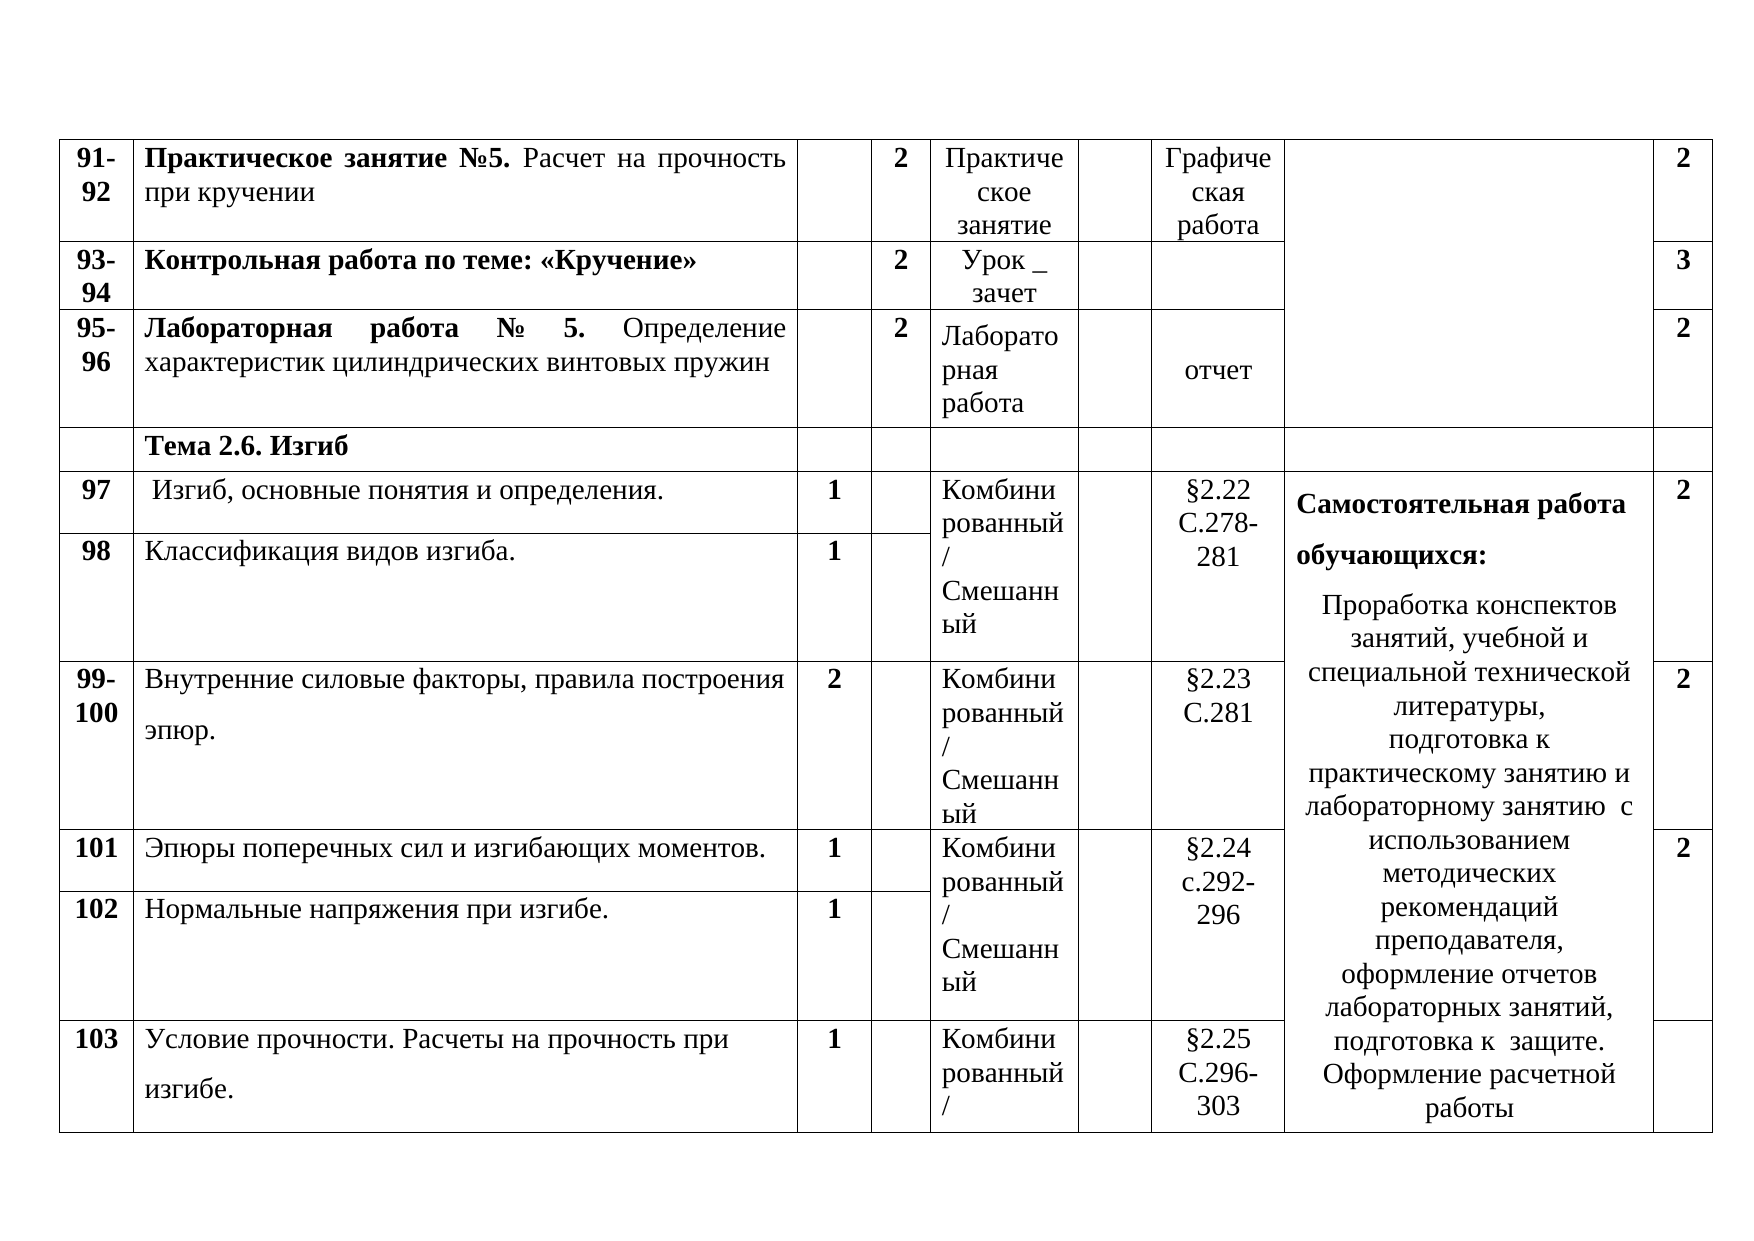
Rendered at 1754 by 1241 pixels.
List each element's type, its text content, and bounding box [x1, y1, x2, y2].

table_cell [1079, 662, 1151, 829]
table_cell Лабораторная работа № 5. Определение характеристик цилиндрических винтовых пружин [134, 310, 797, 427]
table_cell Комбинированный / Смешанный [931, 472, 1078, 661]
table_cell Практическое занятие [931, 140, 1078, 241]
table_cell [872, 892, 930, 1020]
table_cell Тема 2.6. Изгиб [134, 428, 797, 471]
table_cell 2 [1654, 662, 1712, 829]
table_cell [1654, 428, 1712, 471]
table_cell Классификация видов изгиба. [134, 534, 797, 661]
table_cell 93-94 [60, 242, 133, 309]
table_cell [1654, 1021, 1712, 1132]
table_cell [798, 140, 871, 241]
table_cell [1152, 242, 1284, 309]
table_cell [1079, 428, 1151, 471]
table_cell Изгиб, основные понятия и определения. [134, 472, 797, 532]
table_cell Контрольная работа по теме: «Кручение» [134, 242, 797, 309]
table_cell 103 [60, 1021, 133, 1132]
table_cell [1079, 310, 1151, 427]
table_cell [60, 428, 133, 471]
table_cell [931, 1021, 1078, 1132]
table_cell Практическое занятие №5. Расчет на прочность при кручении [134, 140, 797, 241]
table_cell [1152, 428, 1284, 471]
table_cell 2 [1654, 310, 1712, 427]
table_cell 1 [798, 1021, 871, 1132]
table_cell [931, 428, 1078, 471]
table_cell [872, 1021, 930, 1132]
table_cell 2 [872, 242, 930, 309]
table_cell 2 [798, 662, 871, 829]
table_cell 1 [798, 472, 871, 532]
table_cell 3 [1654, 242, 1712, 309]
table_cell [872, 830, 930, 891]
table_cell [1079, 242, 1151, 309]
table_cell 102 [60, 892, 133, 1020]
table_cell 1 [798, 830, 871, 891]
table_cell [872, 428, 930, 471]
table_cell 97 [60, 472, 133, 532]
table_cell 98 [60, 534, 133, 661]
table_cell [872, 662, 930, 829]
table_cell [798, 428, 871, 471]
table_cell Эпюры поперечных сил и изгибающих моментов. [134, 830, 797, 891]
table_cell Комбинированный / Смешанный [931, 662, 1078, 829]
table_cell 1 [798, 534, 871, 661]
table_cell Условие прочности. Расчеты на прочность при изгибе. [134, 1021, 797, 1132]
table_cell [1079, 1021, 1151, 1132]
table_cell [872, 472, 930, 532]
table_cell [1079, 140, 1151, 241]
table_cell [798, 310, 871, 427]
table_cell Лабораторная работа [931, 310, 1078, 427]
table_cell 95-96 [60, 310, 133, 427]
table_cell 1 [798, 892, 871, 1020]
table_cell 91-92 [60, 140, 133, 241]
table_cell 2 [872, 310, 930, 427]
table_cell Самостоятельная работа обучающихся: Проработка конспектов занятий, учебной и специальной технической литературы, подготовка к практическому занятию и лабораторному занятию с использованием методических рекомендаций преподавателя, оформление отчетов лабораторных занятий, подготовка к защите. Оформление расчетной работы [1285, 472, 1653, 1132]
table_cell [798, 242, 871, 309]
table_cell §2.24 с.292-296 [1152, 830, 1284, 1020]
table_cell §2.23 С.281 [1152, 662, 1284, 829]
table_cell отчет [1152, 310, 1284, 427]
table_cell Урок _ зачет [931, 242, 1078, 309]
table_cell Внутренние силовые факторы, правила построения эпюр. [134, 662, 797, 829]
table_cell Графическая работа [1152, 140, 1284, 241]
table_cell 2 [1654, 830, 1712, 1020]
table_cell [1079, 472, 1151, 661]
table_cell 2 [872, 140, 930, 241]
table_cell [872, 534, 930, 661]
table_cell [1079, 830, 1151, 1020]
table_cell Нормальные напряжения при изгибе. [134, 892, 797, 1020]
table_cell 2 [1654, 472, 1712, 661]
table_cell [1285, 428, 1653, 471]
table_cell 2 [1654, 140, 1712, 241]
table_cell 99-100 [60, 662, 133, 829]
table_cell Комбинированный / Смешанный [931, 830, 1078, 1020]
table_cell 101 [60, 830, 133, 891]
table_cell §2.25 С.296-303 [1152, 1021, 1284, 1132]
table_cell §2.22 С.278-281 [1152, 472, 1284, 661]
